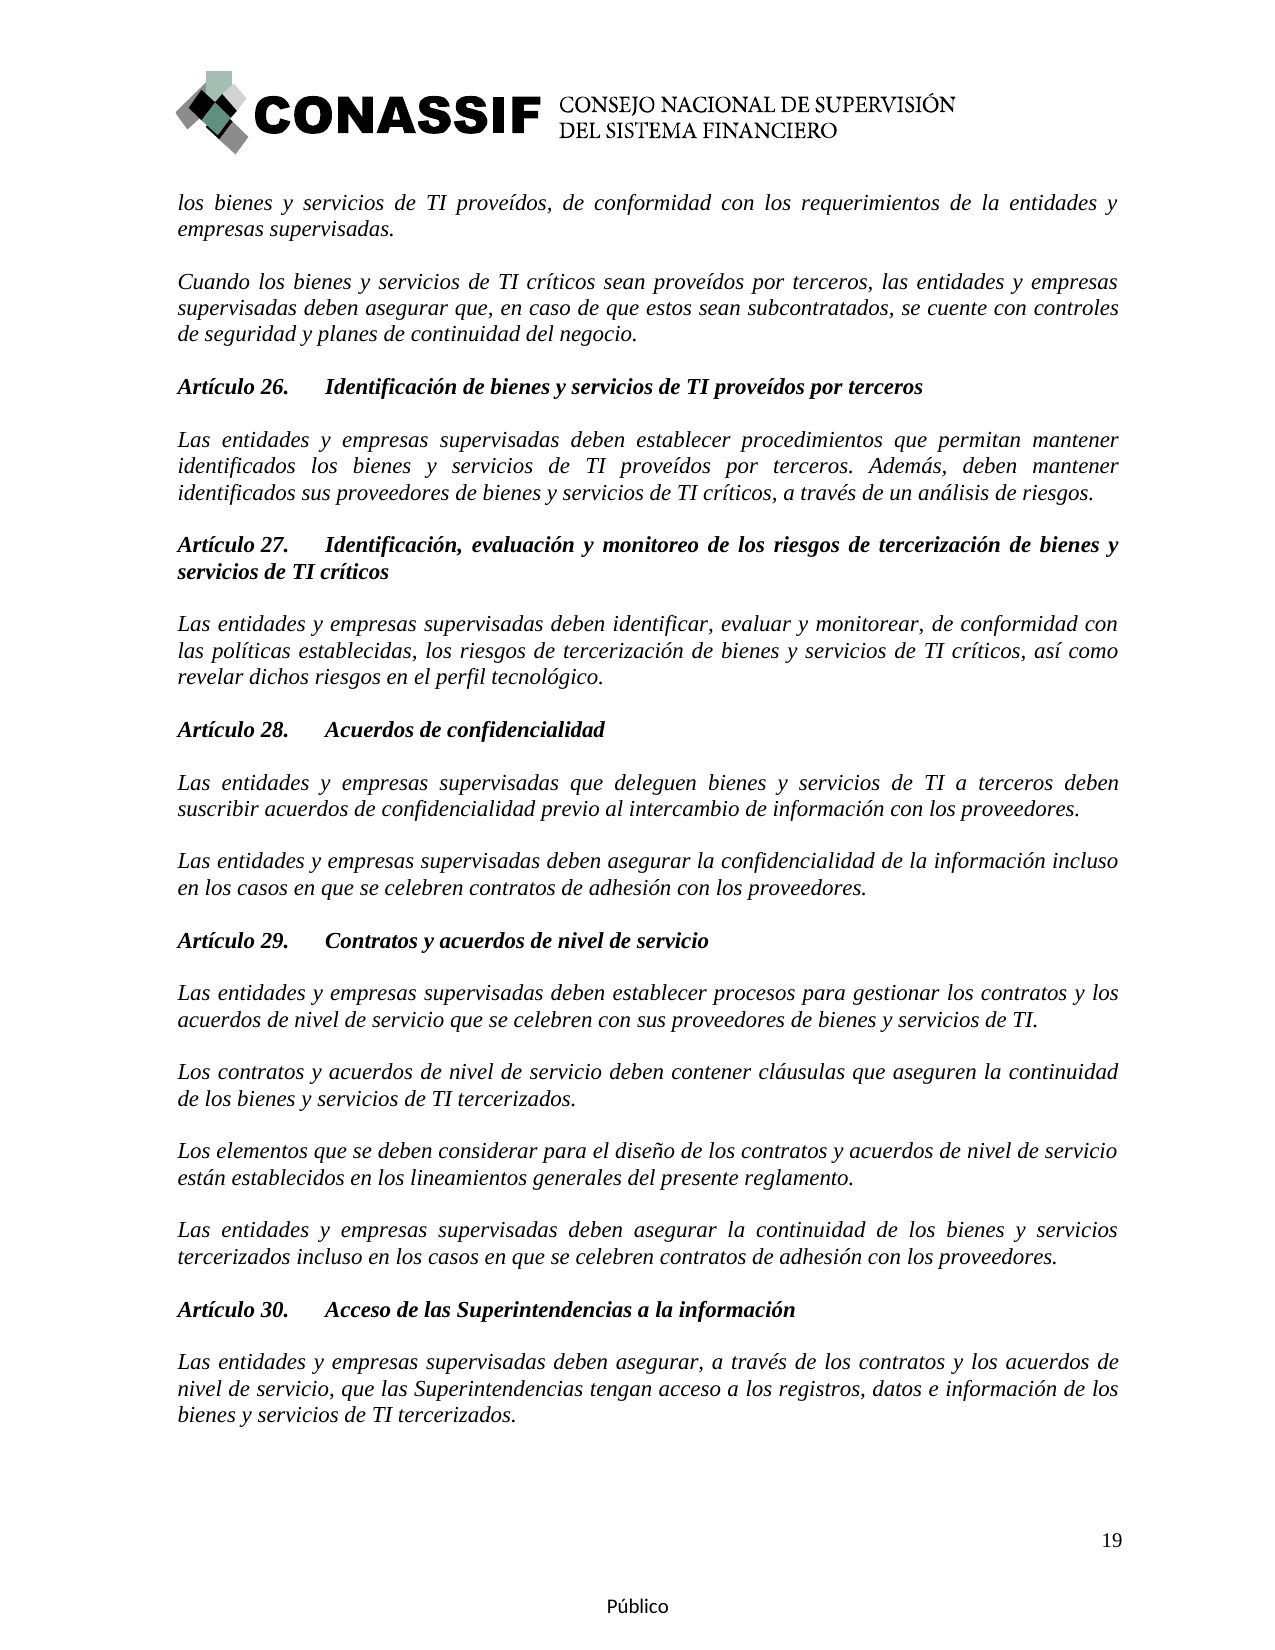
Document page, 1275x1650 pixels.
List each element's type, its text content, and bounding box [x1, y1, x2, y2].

text Los elementos que se deben considerar para el diseño de los contratos y acuerdos de nivel de servicio están establecidos en los lineamientos generales del presente reglamento. [177, 1137, 1122, 1190]
text Las entidades y empresas supervisadas deben establecer procedimientos que permitan mantener identificados los bienes y servicios de TI proveídos por terceros. Además, deben mantener identificados sus proveedores de bienes y servicios de TI críticos, a través de un análisis de riesgos. [177, 426, 1122, 505]
text Las entidades y empresas supervisadas deben asegurar, a través de los contratos y los acuerdos de nivel de servicio, que las Superintendencias tengan acceso a los registros, datos e información de los bienes y servicios de TI tercerizados. [177, 1348, 1122, 1427]
text Artículo 30. Acceso de las Superintendencias a la información [177, 1296, 1122, 1322]
text Cuando los bienes y servicios de TI críticos sean proveídos por terceros, las entidades y empresas supervisadas deben asegurar que, en caso de que estos sean subcontratados, se cuente con controles de seguridad y planes de continuidad del negocio. [177, 268, 1122, 347]
text Las entidades y empresas supervisadas deben asegurar la confidencialidad de la información incluso en los casos en que se celebren contratos de adhesión con los proveedores. [177, 848, 1122, 900]
text Las entidades y empresas supervisadas que deleguen bienes y servicios de TI a terceros deben suscribir acuerdos de confidencialidad previo al intercambio de información con los proveedores. [177, 768, 1122, 821]
text Artículo 28. Acuerdos de confidencialidad [177, 716, 1122, 742]
text Las entidades y empresas supervisadas deben identificar, evaluar y monitorear, de conformidad con las políticas establecidas, los riesgos de tercerización de bienes y servicios de TI críticos, así como revelar dichos riesgos en el perfil tecnológico. [177, 610, 1122, 689]
text Artículo 27. Identificación, evaluación y monitoreo de los riesgos de tercerización de bienes y servicios de TI críticos [177, 531, 1122, 584]
text Los contratos y acuerdos de nivel de servicio deben contener cláusulas que aseguren la continuidad de los bienes y servicios de TI tercerizados. [177, 1058, 1122, 1111]
text Las entidades y empresas supervisadas deben establecer procesos para gestionar los contratos y los acuerdos de nivel de servicio que se celebren con sus proveedores de bienes y servicios de TI. [177, 979, 1122, 1032]
text Artículo 26. Identificación de bienes y servicios de TI proveídos por terceros [177, 373, 1122, 399]
text Las entidades y empresas supervisadas deben asegurar la continuidad de los bienes y servicios tercerizados incluso en los casos en que se celebren contratos de adhesión con los proveedores. [177, 1217, 1122, 1269]
text Artículo 29. Contratos y acuerdos de nivel de servicio [177, 927, 1122, 953]
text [177, 189, 1122, 241]
